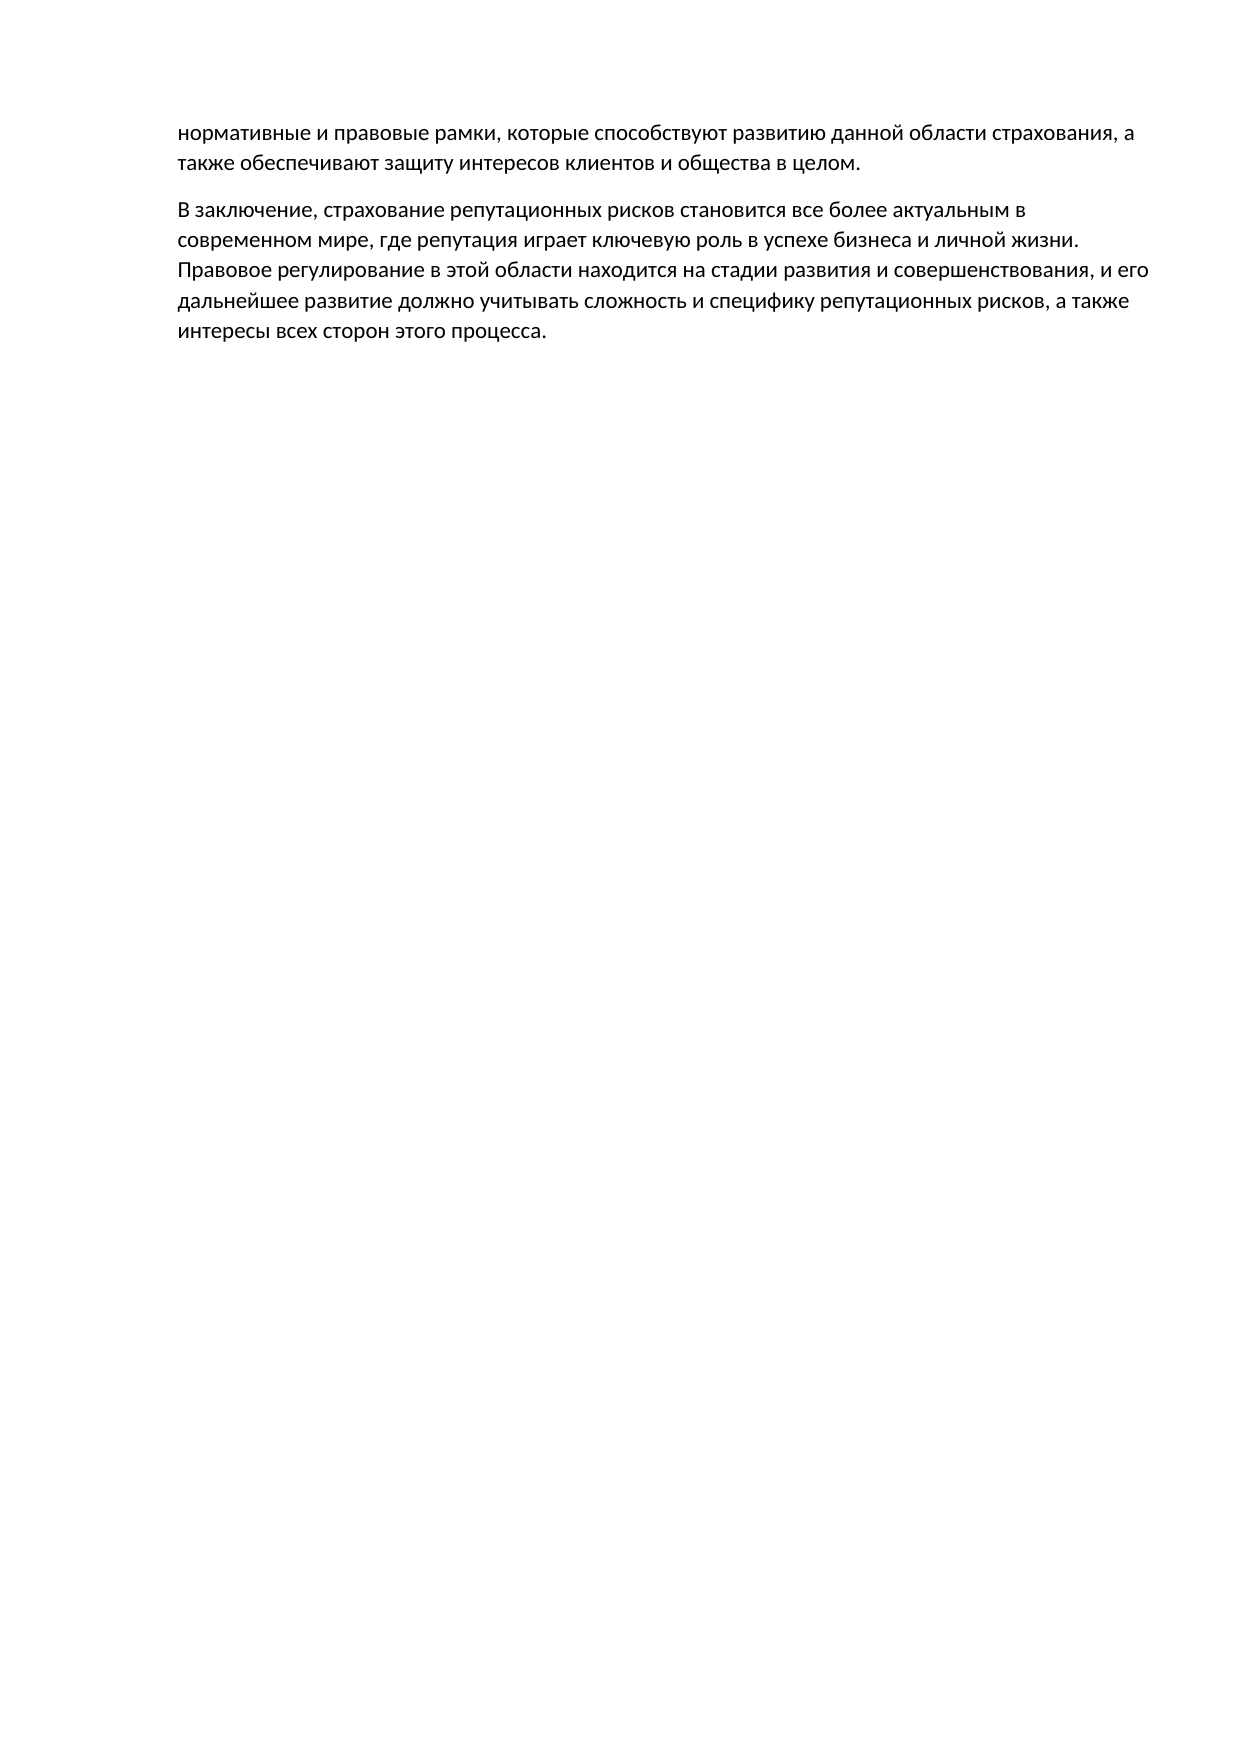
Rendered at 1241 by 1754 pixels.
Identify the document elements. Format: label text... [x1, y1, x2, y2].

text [177, 118, 1152, 176]
text В заключение, страхование репутационных рисков становится все более актуальным в современном мире, где репутация играет ключевую роль в успехе бизнеса и личной жизни. Правовое регулирование в этой области находится на стадии развития и совершенствования, и его дальнейшее развитие должно учитывать сложность и специфику репутационных рисков, а также интересы всех сторон этого процесса. [177, 195, 1152, 344]
